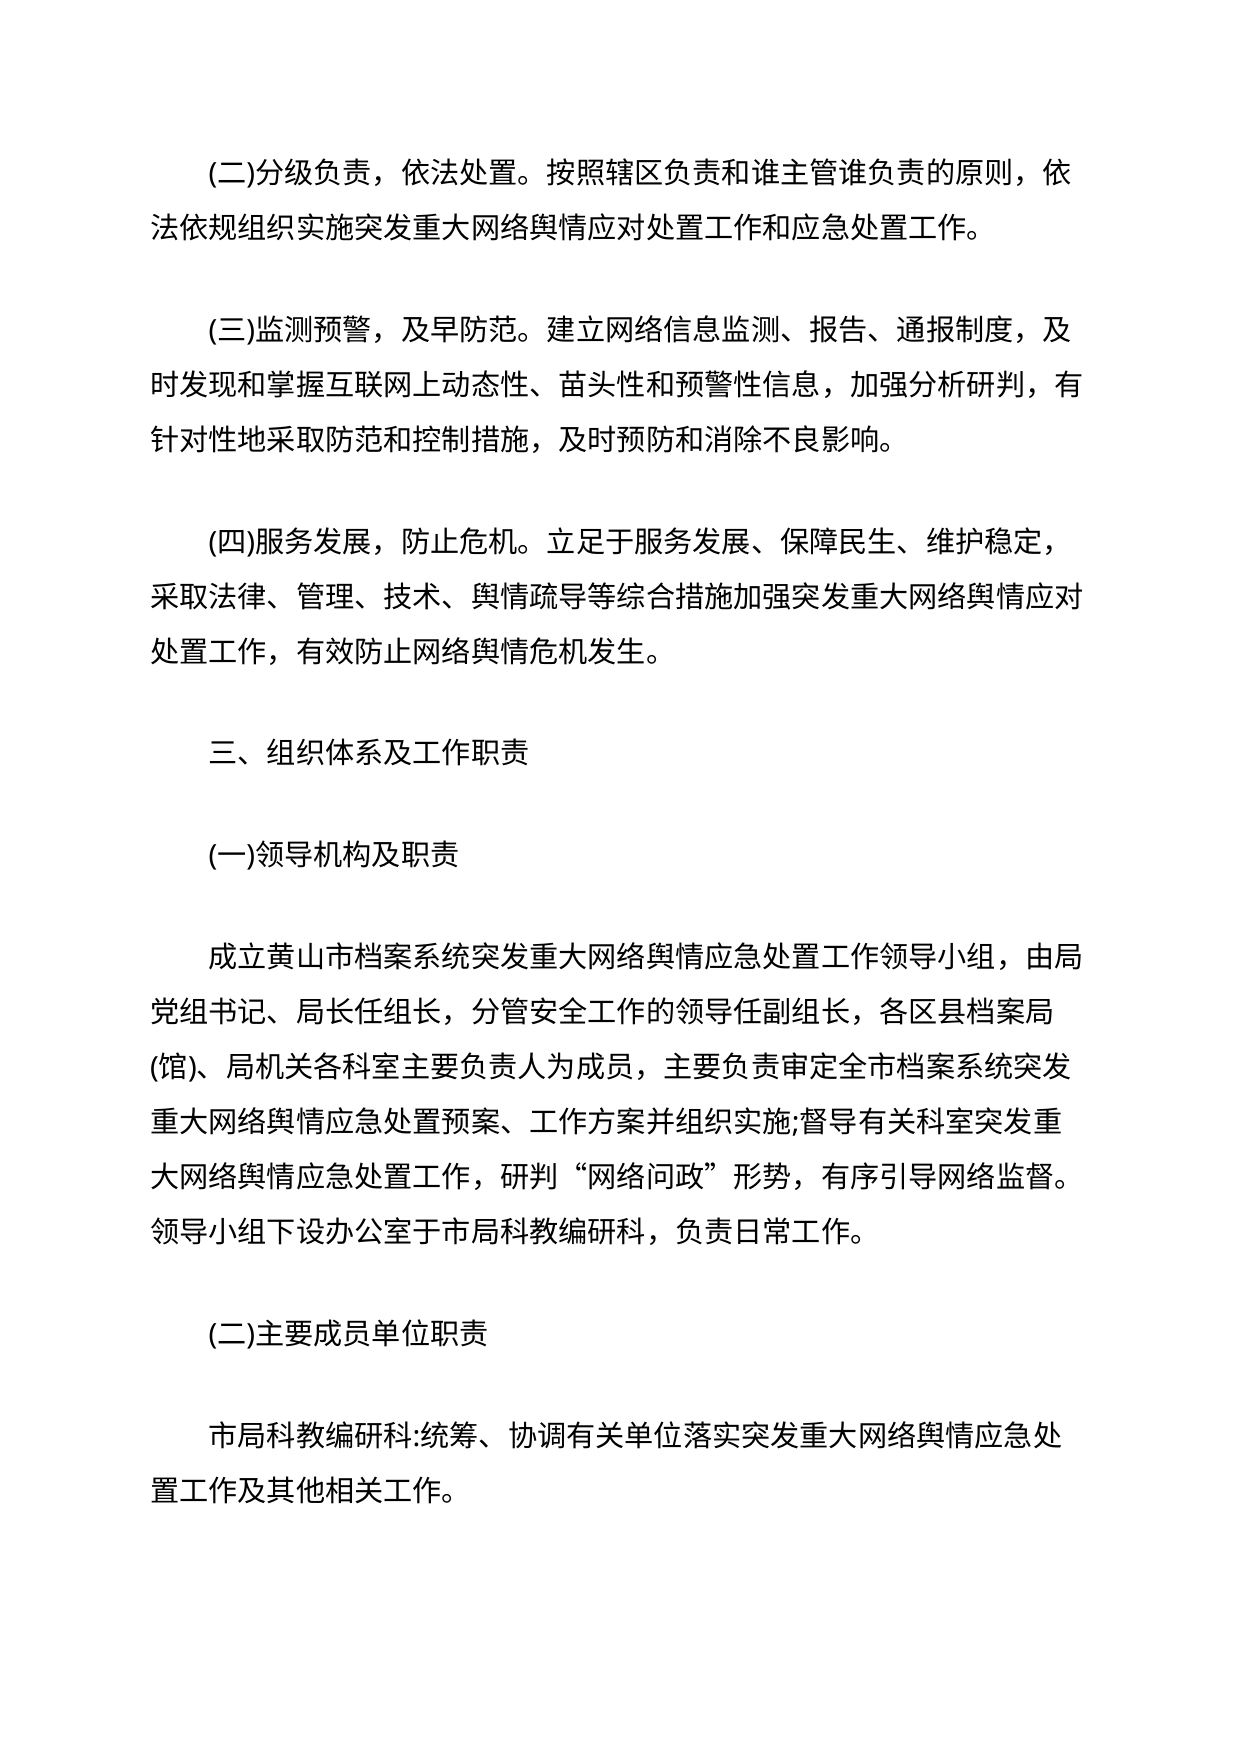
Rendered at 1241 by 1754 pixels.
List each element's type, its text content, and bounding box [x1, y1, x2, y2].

text 三、组织体系及工作职责 [150, 730, 1090, 772]
text (三)监测预警，及早防范。建立网络信息监测、报告、通报制度，及时发现和掌握互联网上动态性、苗头性和预警性信息，加强分析研判，有针对性地采取防范和控制措施，及时预防和消除不良影响。 [150, 307, 1090, 459]
text (二)分级负责，依法处置。按照辖区负责和谁主管谁负责的原则，依法依规组织实施突发重大网络舆情应对处置工作和应急处置工作。 [150, 150, 1090, 247]
text 成立黄山市档案系统突发重大网络舆情应急处置工作领导小组，由局党组书记、局长任组长，分管安全工作的领导任副组长，各区县档案局(馆)、局机关各科室主要负责人为成员，主要负责审定全市档案系统突发重大网络舆情应急处置预案、工作方案并组织实施;督导有关科室突发重大网络舆情应急处置工作，研判“网络问政”形势，有序引导网络监督。领导小组下设办公室于市局科教编研科，负责日常工作。 [150, 934, 1090, 1251]
text (四)服务发展，防止危机。立足于服务发展、保障民生、维护稳定，采取法律、管理、技术、舆情疏导等综合措施加强突发重大网络舆情应对处置工作，有效防止网络舆情危机发生。 [150, 518, 1090, 671]
text (一)领导机构及职责 [150, 832, 1090, 874]
text (二)主要成员单位职责 [150, 1310, 1090, 1353]
text 市局科教编研科:统筹、协调有关单位落实突发重大网络舆情应急处置工作及其他相关工作。 [150, 1412, 1090, 1509]
